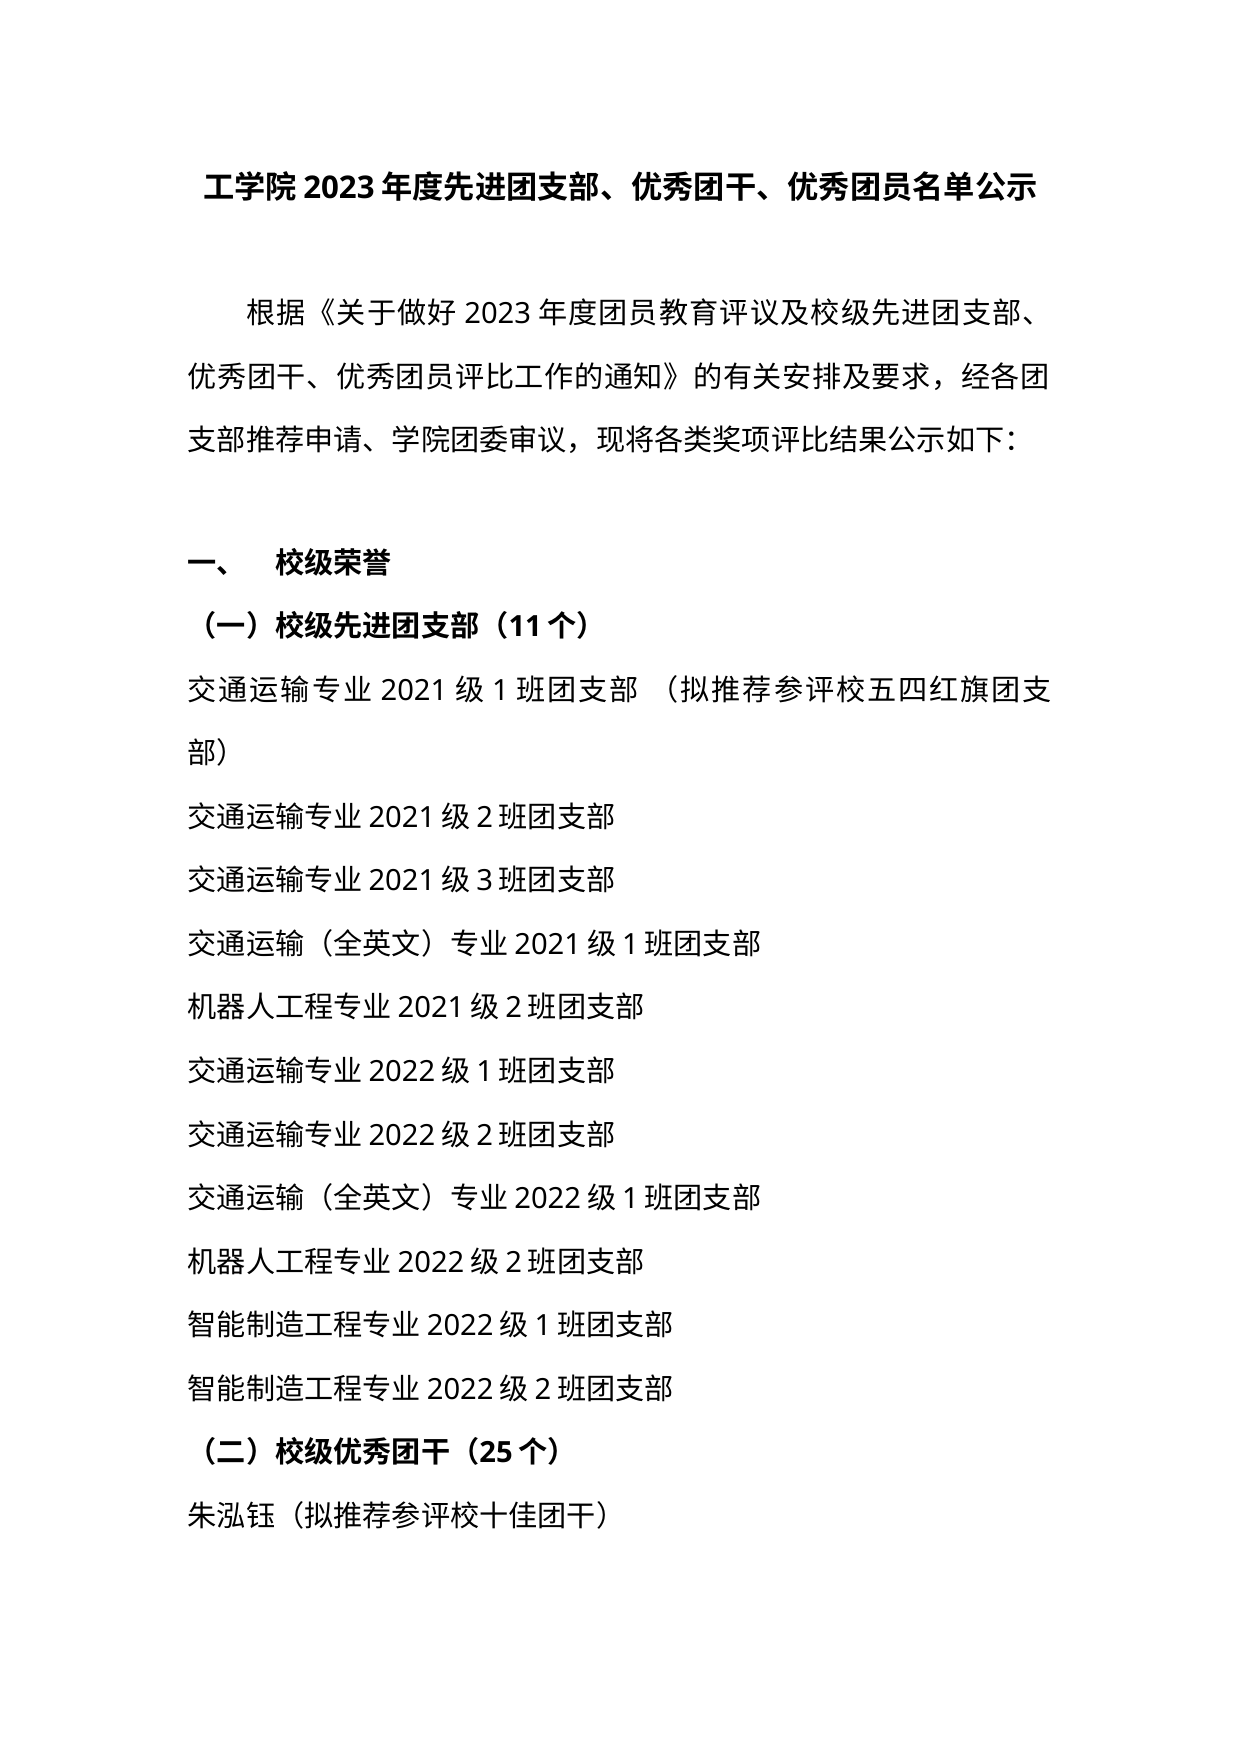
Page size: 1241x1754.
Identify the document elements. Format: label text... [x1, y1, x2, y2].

text 机器人工程专业2022级2班团支部 [187, 1238, 1053, 1281]
text 交通运输专业2021级2班团支部 [187, 793, 1053, 836]
text 交通运输专业2021级1班团支部 （拟推荐参评校五四红旗团支部） [187, 666, 1053, 772]
text 交通运输（全英文）专业2022级1班团支部 [187, 1175, 1053, 1217]
text （一）校级先进团支部（11个） [187, 603, 1053, 645]
text 交通运输专业2022级2班团支部 [187, 1111, 1053, 1153]
text 机器人工程专业2021级2班团支部 [187, 984, 1053, 1026]
text 交通运输专业2021级3班团支部 [187, 857, 1053, 899]
list 校级荣誉 [187, 539, 1053, 582]
text 根据《关于做好2023年度团员教育评议及校级先进团支部、优秀团干、优秀团员评比工作的通知》的有关安排及要求，经各团支部推荐申请、学院团委审议，现将各类奖项评比结果公示如下： [187, 289, 1053, 459]
text （二）校级优秀团干（25个） [187, 1429, 1053, 1471]
text 朱泓钰（拟推荐参评校十佳团干） [187, 1492, 1053, 1535]
text 交通运输（全英文）专业2021级1班团支部 [187, 921, 1053, 963]
text 智能制造工程专业2022级2班团支部 [187, 1365, 1053, 1408]
text 交通运输专业2022级1班团支部 [187, 1048, 1053, 1090]
text 工学院2023年度先进团支部、优秀团干、优秀团员名单公示 [187, 162, 1053, 207]
text 智能制造工程专业2022级1班团支部 [187, 1302, 1053, 1344]
